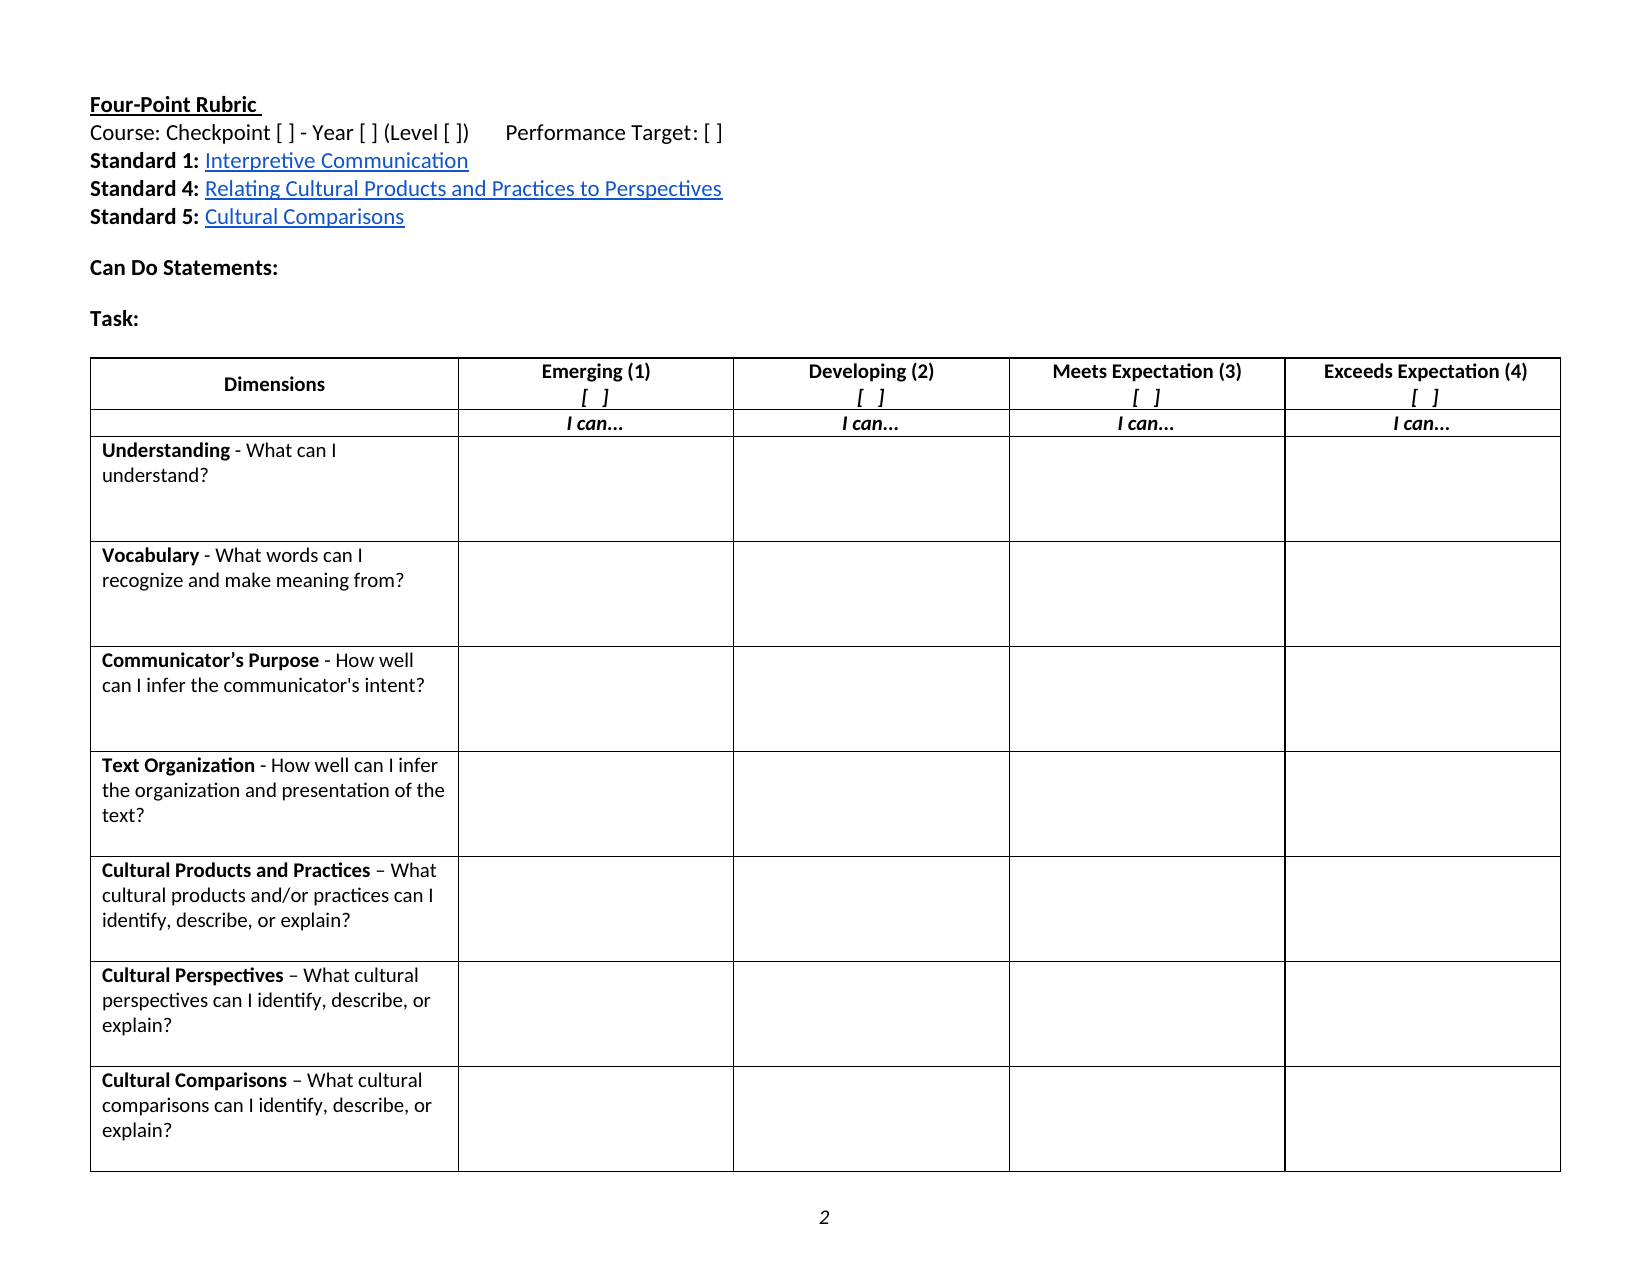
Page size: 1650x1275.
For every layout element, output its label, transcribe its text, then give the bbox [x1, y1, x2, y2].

table_cell I can... [1286, 410, 1560, 436]
text Course: Checkpoint [ ] - Year [ ] (Level [ ]) Performance Target: [ ] [90, 118, 1560, 146]
table_cell [459, 542, 733, 646]
table_cell [1010, 857, 1284, 961]
table_cell [734, 542, 1009, 646]
table_header Meets Expectation (3) [ ] [1010, 359, 1284, 409]
table_cell Text Organization - How well can I infer the organization and presentation of the text? [91, 752, 458, 856]
table_cell I can... [459, 410, 733, 436]
table_cell [734, 962, 1009, 1066]
table_cell [1286, 857, 1560, 961]
table_cell [459, 962, 733, 1066]
table_cell Cultural Comparisons – What cultural comparisons can I identify, describe, or explain? [91, 1067, 458, 1171]
table_header Exceeds Expectation (4) [ ] [1286, 359, 1560, 409]
text Can Do Statements: [90, 253, 1560, 281]
table_cell [459, 647, 733, 751]
table_cell I can... [1010, 410, 1284, 436]
table_cell [459, 437, 733, 541]
table_cell [1010, 542, 1284, 646]
table_header Dimensions [91, 359, 458, 409]
table_cell [734, 857, 1009, 961]
table_cell [734, 752, 1009, 856]
table_cell [1286, 437, 1560, 541]
table_header Developing (2) [ ] [734, 359, 1009, 409]
table_cell [734, 647, 1009, 751]
table_cell Vocabulary - What words can I recognize and make meaning from? [91, 542, 458, 646]
table_cell [459, 857, 733, 961]
table_cell [734, 437, 1009, 541]
table_cell [1010, 647, 1284, 751]
table_cell [734, 1067, 1009, 1171]
table_cell [1286, 752, 1560, 856]
table_cell [1010, 1067, 1284, 1171]
table_cell Cultural Perspectives – What cultural perspectives can I identify, describe, or explain? [91, 962, 458, 1066]
text Four-Point Rubric [90, 90, 1560, 118]
table_header Emerging (1) [ ] [459, 359, 733, 409]
table_cell [1286, 647, 1560, 751]
table_cell [1286, 962, 1560, 1066]
table_cell [1010, 752, 1284, 856]
table_cell [1286, 542, 1560, 646]
table_cell [1286, 1067, 1560, 1171]
table_cell Cultural Products and Practices – What cultural products and/or practices can I identify, describe, or explain? [91, 857, 458, 961]
table_cell [1010, 437, 1284, 541]
table_cell I can... [734, 410, 1009, 436]
table_cell Communicator’s Purpose - How well can I infer the communicator's intent? [91, 647, 458, 751]
text Task: [90, 304, 1560, 332]
table_cell [459, 1067, 733, 1171]
table_cell [91, 410, 458, 436]
text Standard 4: Relating Cultural Products and Practices to Perspectives [90, 174, 1560, 202]
table_cell Understanding - What can I understand? [91, 437, 458, 541]
table_cell [459, 752, 733, 856]
text Standard 1: Interpretive Communication [90, 146, 1560, 174]
text Standard 5: Cultural Comparisons [90, 202, 1560, 230]
table_cell [1010, 962, 1284, 1066]
